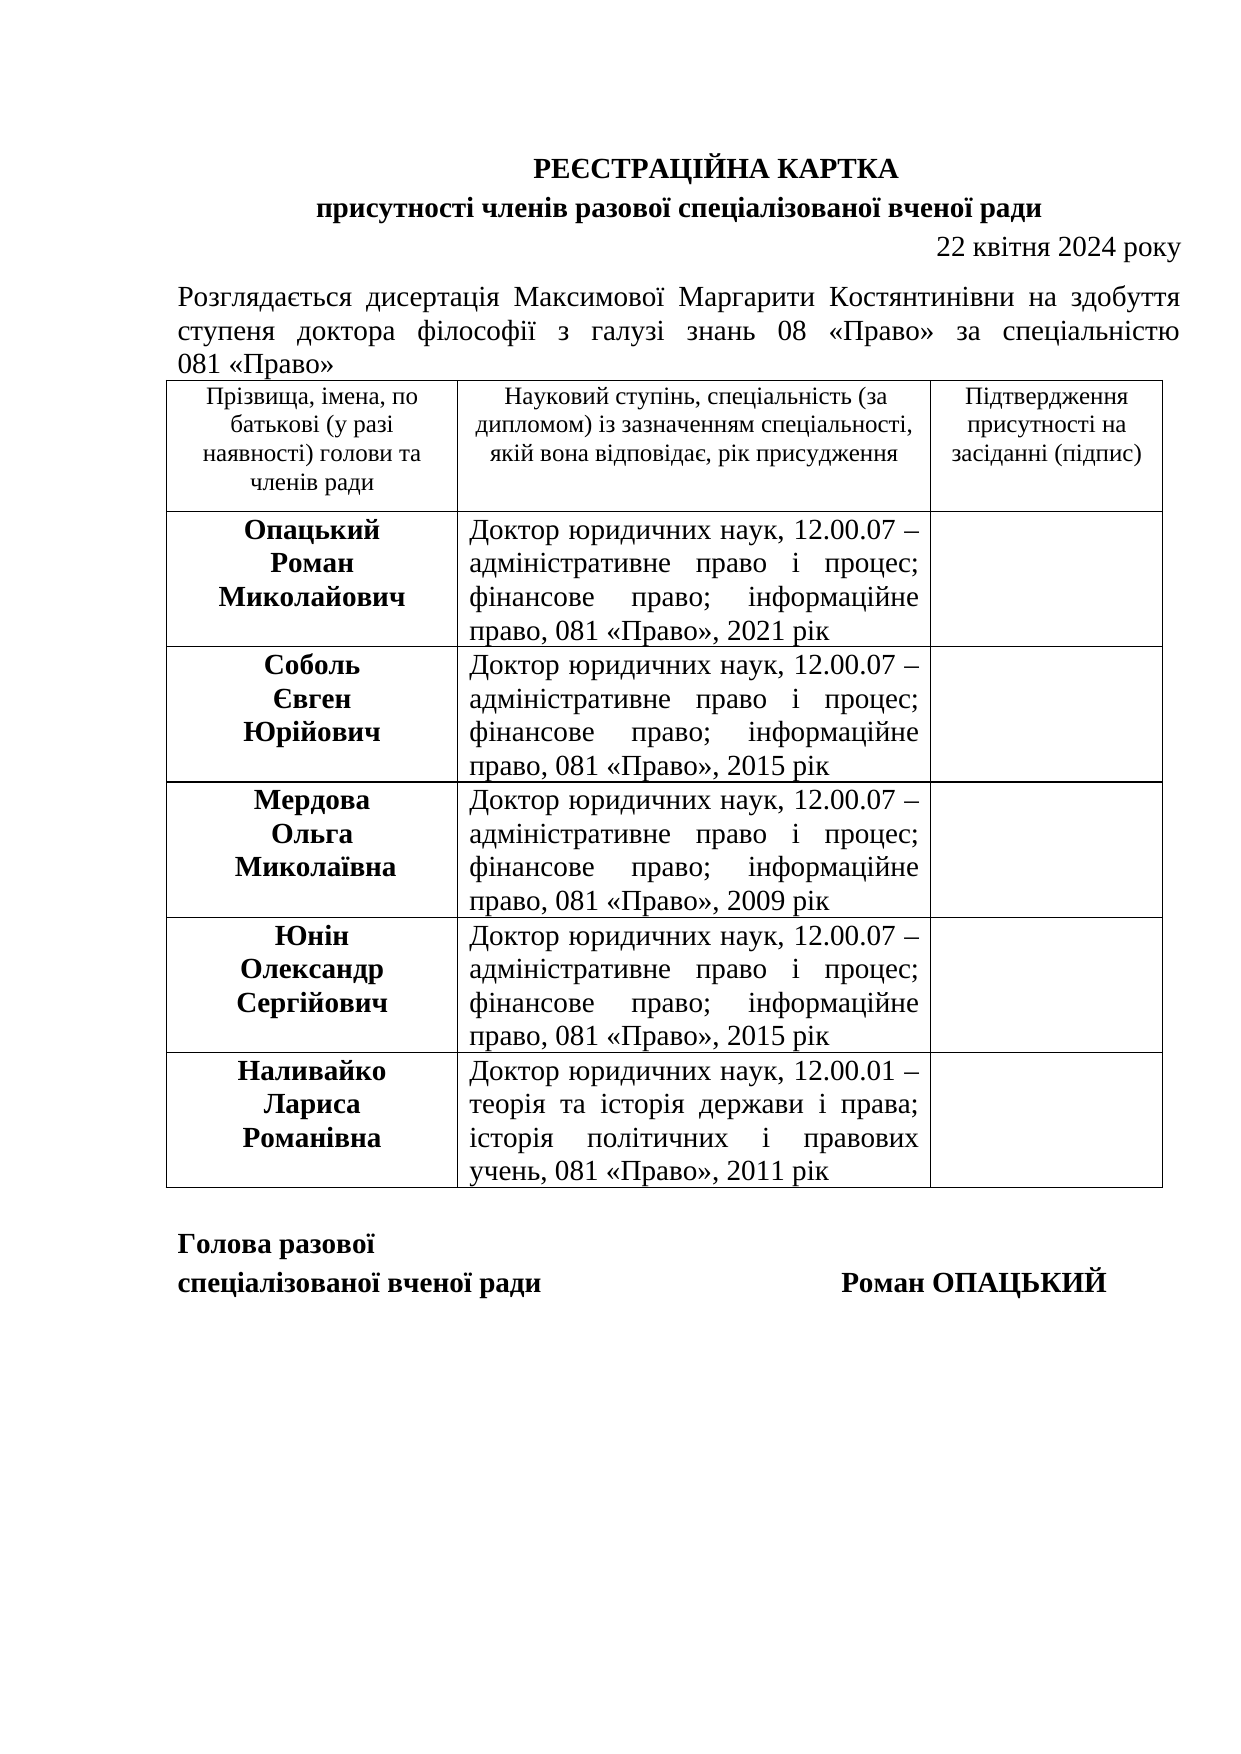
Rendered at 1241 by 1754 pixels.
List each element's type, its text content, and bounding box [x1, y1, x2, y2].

table_cell Опацький Роман Миколайович [167, 512, 457, 646]
table_cell Соболь Євген Юрійович [167, 647, 457, 781]
table_cell [931, 1053, 1162, 1187]
text спеціалізованої вченої ради Роман ОПАЦЬКИЙ [177, 1265, 1181, 1299]
table_cell [931, 783, 1162, 917]
table_cell [931, 918, 1162, 1052]
table_cell Доктор юридичних наук, 12.00.07 – адміністративне право і процес; фінансове право; інформаційне право, 081 «Право», 2009 рік [458, 783, 930, 917]
text 22 квітня 2024 року [177, 229, 1181, 262]
table_cell Доктор юридичних наук, 12.00.07 – адміністративне право і процес; фінансове право; інформаційне право, 081 «Право», 2015 рік [458, 918, 930, 1052]
table_header Науковий ступінь, спеціальність (за дипломом) із зазначенням спеціальності, якій вона відповідає, рік присудження [458, 381, 930, 511]
table_cell [931, 512, 1162, 646]
table_cell Юнін Олександр Сергійович [167, 918, 457, 1052]
text присутності членів разової спеціалізованої вченої ради [177, 190, 1181, 224]
table_cell Наливайко Лариса Романівна [167, 1053, 457, 1187]
text РЕЄСТРАЦІЙНА КАРТКА [177, 152, 1181, 185]
text Голова разової [177, 1227, 1181, 1260]
text Розглядається дисертація Максимової Маргарити Костянтинівни на здобуття ступеня доктора філософії з галузі знань 08 «Право» за спеціальністю 081 «Право» [177, 279, 1181, 380]
table_cell [931, 647, 1162, 781]
table_header Підтвердження присутності на засіданні (підпис) [931, 381, 1162, 511]
table_header Прізвища, імена, по батькові (у разі наявності) голови та членів ради [167, 381, 457, 511]
table_cell Доктор юридичних наук, 12.00.07 – адміністративне право і процес; фінансове право; інформаційне право, 081 «Право», 2015 рік [458, 647, 930, 781]
table_cell Доктор юридичних наук, 12.00.07 – адміністративне право і процес; фінансове право; інформаційне право, 081 «Право», 2021 рік [458, 512, 930, 646]
table_cell Доктор юридичних наук, 12.00.01 – теорія та історія держави і права; історія політичних і правових учень, 081 «Право», 2011 рік [458, 1053, 930, 1187]
table_cell Мердова Ольга Миколаївна [167, 783, 457, 917]
